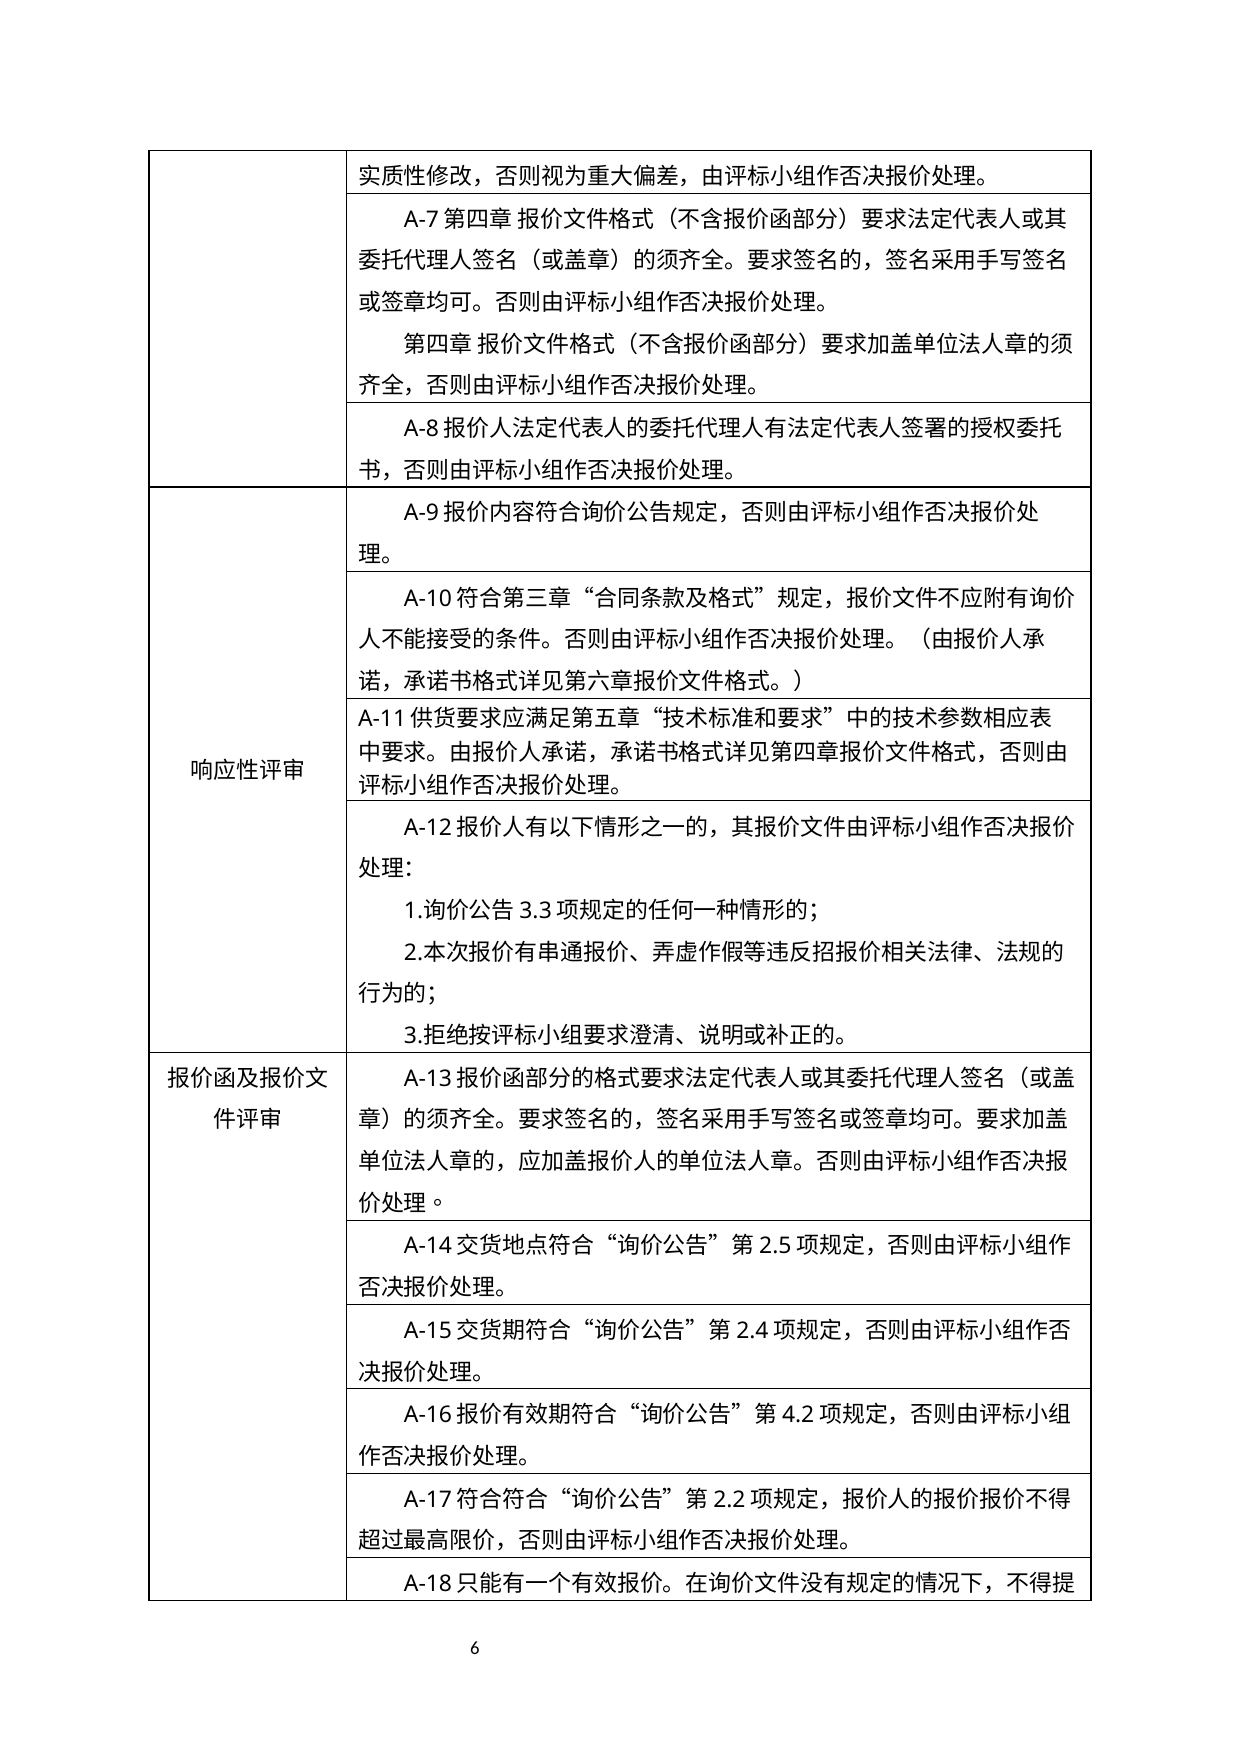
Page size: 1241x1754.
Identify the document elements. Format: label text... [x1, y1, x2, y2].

table_cell A-8报价人法定代表人的委托代理人有法定代表人签署的授权委托书，否则由评标小组作否决报价处理。 [347, 403, 1090, 486]
table_cell A-14交货地点符合“询价公告”第2.5项规定，否则由评标小组作否决报价处理。 [347, 1221, 1090, 1304]
table_cell A-10符合第三章“合同条款及格式”规定，报价文件不应附有询价人不能接受的条件。否则由评标小组作否决报价处理。（由报价人承诺，承诺书格式详见第六章报价文件格式。） [347, 572, 1090, 698]
table_cell A-11供货要求应满足第五章“技术标准和要求”中的技术参数相应表 中要求。由报价人承诺，承诺书格式详见第四章报价文件格式，否则由评标小组作否决报价处理。 [347, 699, 1090, 800]
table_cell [347, 1558, 1090, 1600]
table_cell A-7第四章 报价文件格式（不含报价函部分）要求法定代表人或其委托代理人签名（或盖章）的须齐全。要求签名的，签名采用手写签名或签章均可。否则由评标小组作否决报价处理。 第四章 报价文件格式（不含报价函部分）要求加盖单位法人章的须齐全，否则由评标小组作否决报价处理。 [347, 194, 1090, 402]
table_cell A-9报价内容符合询价公告规定，否则由评标小组作否决报价处理。 [347, 488, 1090, 571]
table_cell A-12报价人有以下情形之一的，其报价文件由评标小组作否决报价处理： 1.询价公告3.3项规定的任何一种情形的； 2.本次报价有串通报价、弄虚作假等违反招报价相关法律、法规的行为的； 3.拒绝按评标小组要求澄清、说明或补正的。 [347, 801, 1090, 1052]
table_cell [347, 151, 1090, 193]
table_cell A-16报价有效期符合“询价公告”第4.2项规定，否则由评标小组作否决报价处理。 [347, 1389, 1090, 1473]
table_cell 报价函及报价文件评审 [150, 1053, 346, 1600]
table_cell 响应性评审 [150, 488, 346, 1052]
table_cell A-13报价函部分的格式要求法定代表人或其委托代理人签名（或盖章）的须齐全。要求签名的，签名采用手写签名或签章均可。要求加盖单位法人章的，应加盖报价人的单位法人章。否则由评标小组作否决报价处理。 [347, 1053, 1090, 1219]
table_cell A-17符合符合“询价公告”第2.2项规定，报价人的报价报价不得超过最高限价，否则由评标小组作否决报价处理。 [347, 1474, 1090, 1557]
table_cell A-15交货期符合“询价公告”第2.4项规定，否则由评标小组作否决报价处理。 [347, 1305, 1090, 1388]
